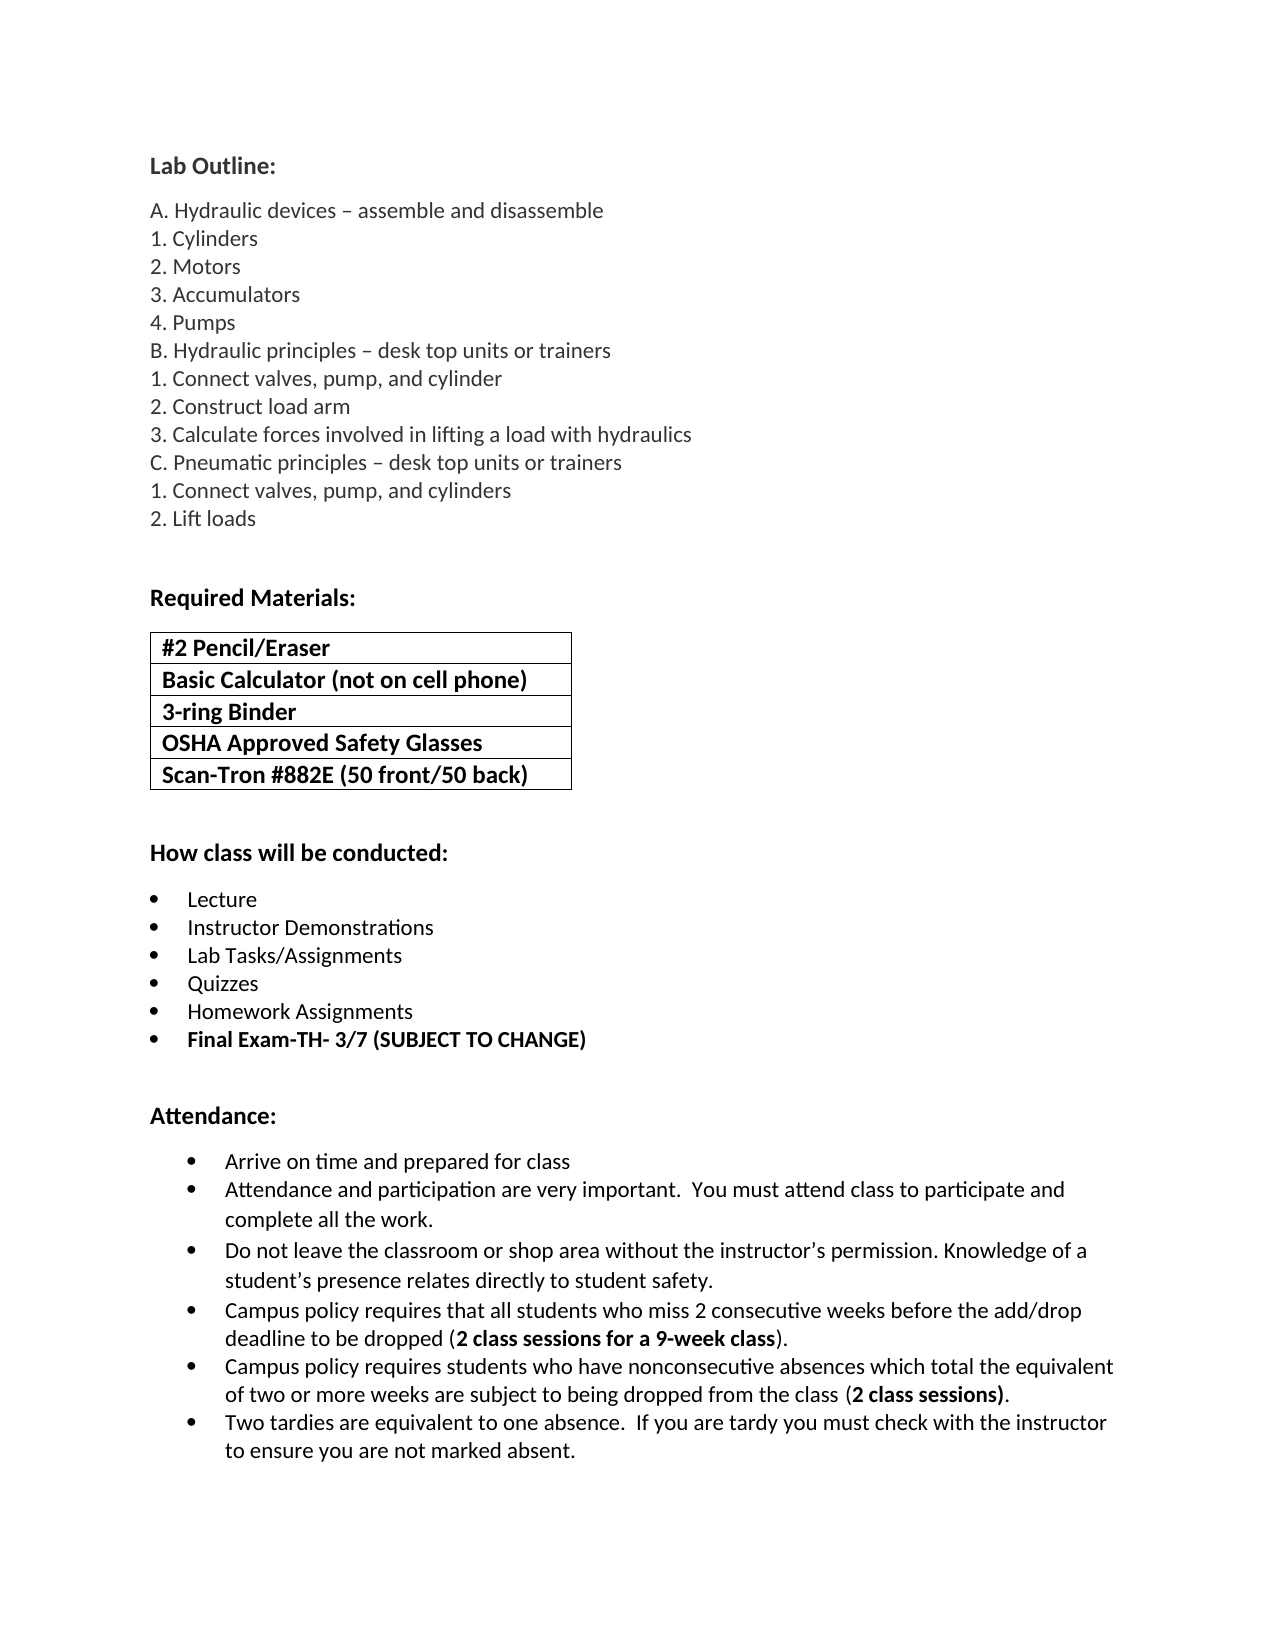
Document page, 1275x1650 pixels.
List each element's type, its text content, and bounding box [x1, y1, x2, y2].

table_cell Scan-Tron #882E (50 front/50 back) [151, 759, 571, 789]
list Lecture [150, 885, 1125, 913]
list Homework Assignments [150, 997, 1125, 1025]
text Lab Outline: [150, 150, 1125, 181]
list Quizzes [150, 969, 1125, 997]
list Final Exam-TH- 3/7 (SUBJECT TO CHANGE) [150, 1025, 1125, 1053]
table_cell OSHA Approved Safety Glasses [151, 727, 571, 758]
table_cell Basic Calculator (not on cell phone) [151, 664, 571, 695]
list Instructor Demonstrations [150, 913, 1125, 941]
list Do not leave the classroom or shop area without the instructor’s permission. Knowledge of a student’s presence relates directly to student safety. [187, 1236, 1125, 1294]
list Two tardies are equivalent to one absence. If you are tardy you must check with the instructor to ensure you are not marked absent. [187, 1408, 1125, 1464]
table_cell 3-ring Binder [151, 696, 571, 726]
list Lab Tasks/Assignments [150, 941, 1125, 969]
text Required Materials: [150, 582, 1125, 612]
table_header #2 Pencil/Eraser [151, 633, 571, 663]
list Arrive on time and prepared for class [187, 1147, 1125, 1175]
list Campus policy requires that all students who miss 2 consecutive weeks before the add/drop deadline to be dropped (2 class sessions for a 9-week class). [187, 1296, 1125, 1352]
text A. Hydraulic devices – assemble and disassemble 1. Cylinders 2. Motors 3. Accumulators 4. Pumps B. Hydraulic principles – desk top units or trainers 1. Connect valves, pump, and cylinder 2. Construct load arm 3. Calculate forces involved in lifting a load with hydraulics C. Pneumatic principles – desk top units or trainers 1. Connect valves, pump, and cylinders 2. Lift loads [150, 196, 1125, 532]
list Attendance and participation are very important. You must attend class to participate and complete all the work. [187, 1175, 1125, 1233]
text How class will be conducted: [150, 838, 1125, 868]
text Attendance: [150, 1100, 1125, 1131]
list Campus policy requires students who have nonconsecutive absences which total the equivalent of two or more weeks are subject to being dropped from the class (2 class sessions). [187, 1352, 1125, 1408]
